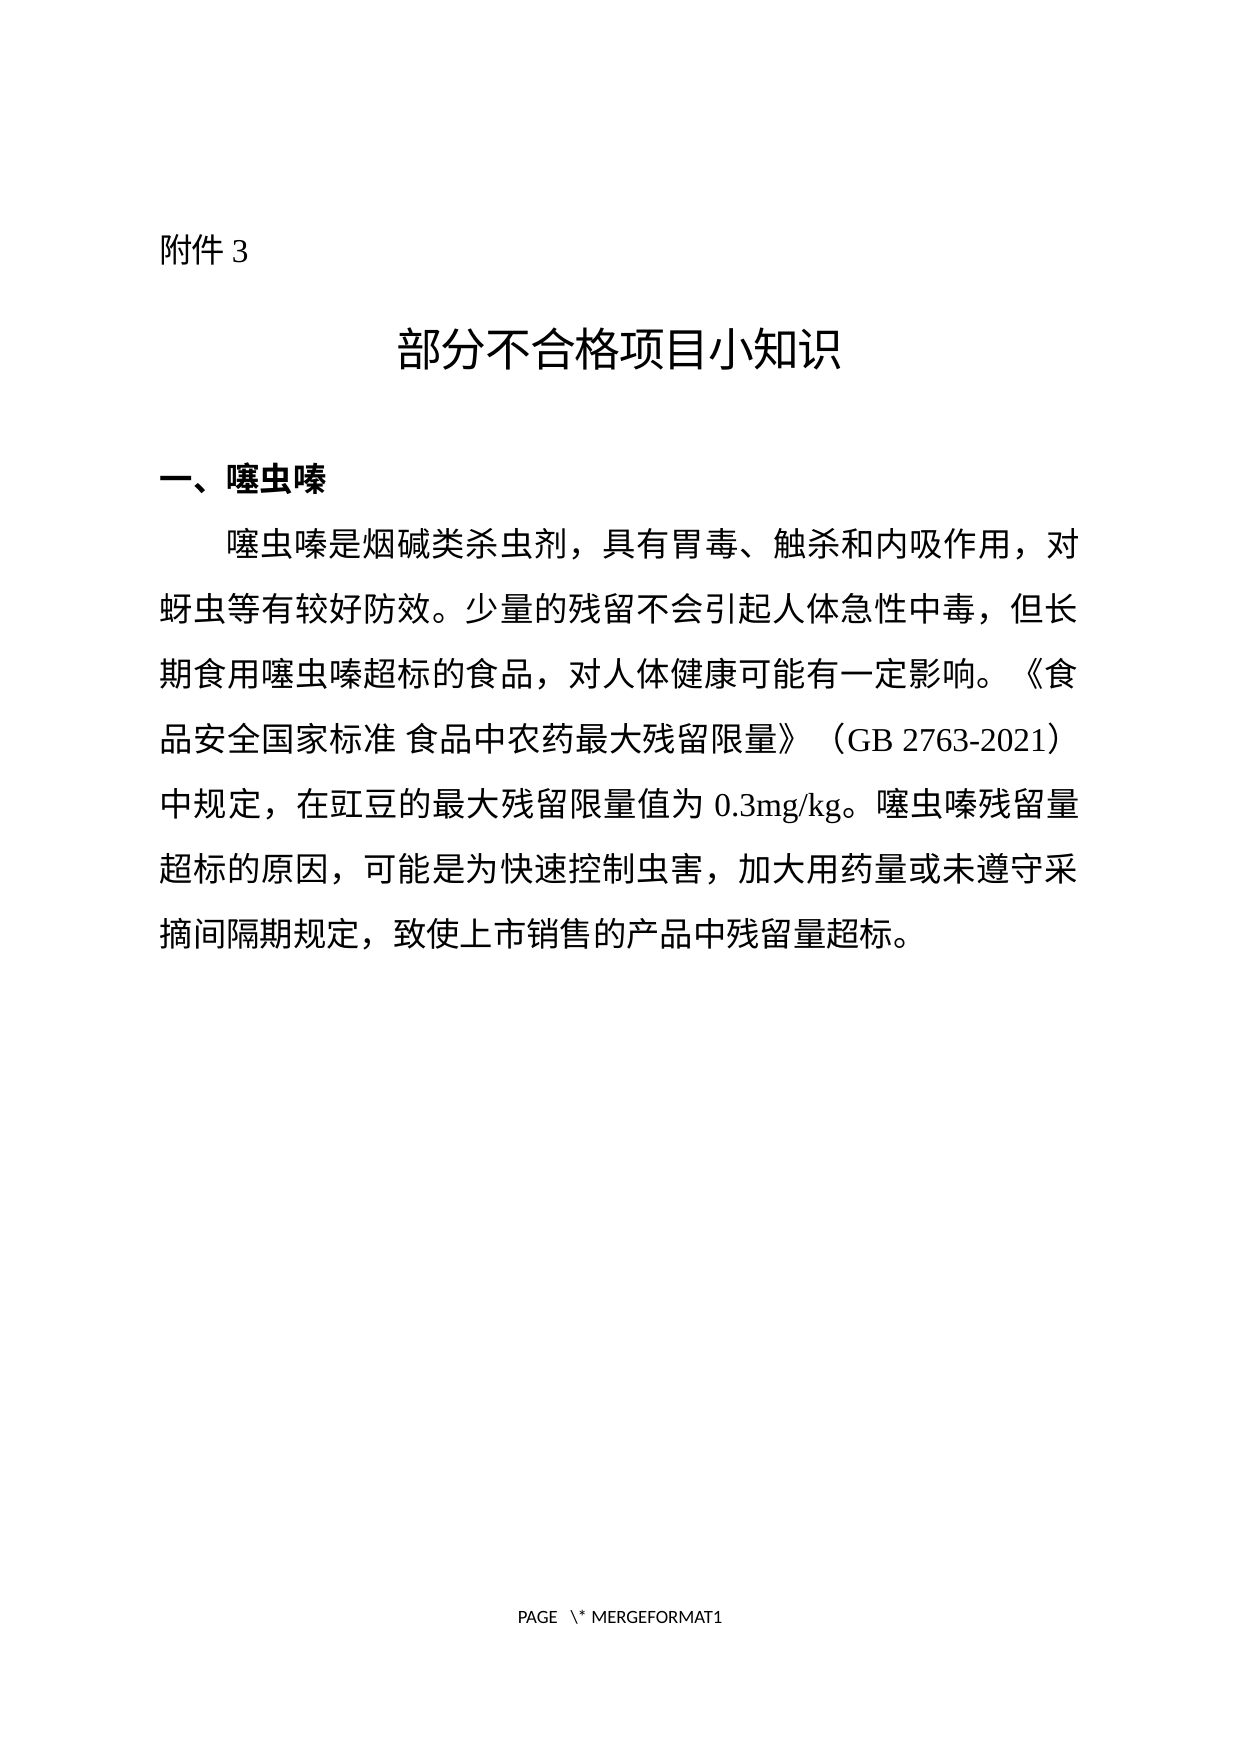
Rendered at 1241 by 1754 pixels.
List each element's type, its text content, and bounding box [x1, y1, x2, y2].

text 噻虫嗪是烟碱类杀虫剂，具有胃毒、触杀和内吸作用，对蚜虫等有较好防效。少量的残留不会引起人体急性中毒，但长期食用噻虫嗪超标的食品，对人体健康可能有一定影响。《食品安全国家标准 食品中农药最大残留限量》（GB 2763-2021）中规定，在豇豆的最大残留限量值为0.3mg/kg。噻虫嗪残留量超标的原因，可能是为快速控制虫害，加大用药量或未遵守采摘间隔期规定，致使上市销售的产品中残留量超标。 [159, 509, 1081, 964]
text 部分不合格项目小知识 [159, 298, 1081, 395]
text 一、噻虫嗪 [159, 444, 1081, 509]
text 附件3 [159, 217, 1081, 282]
